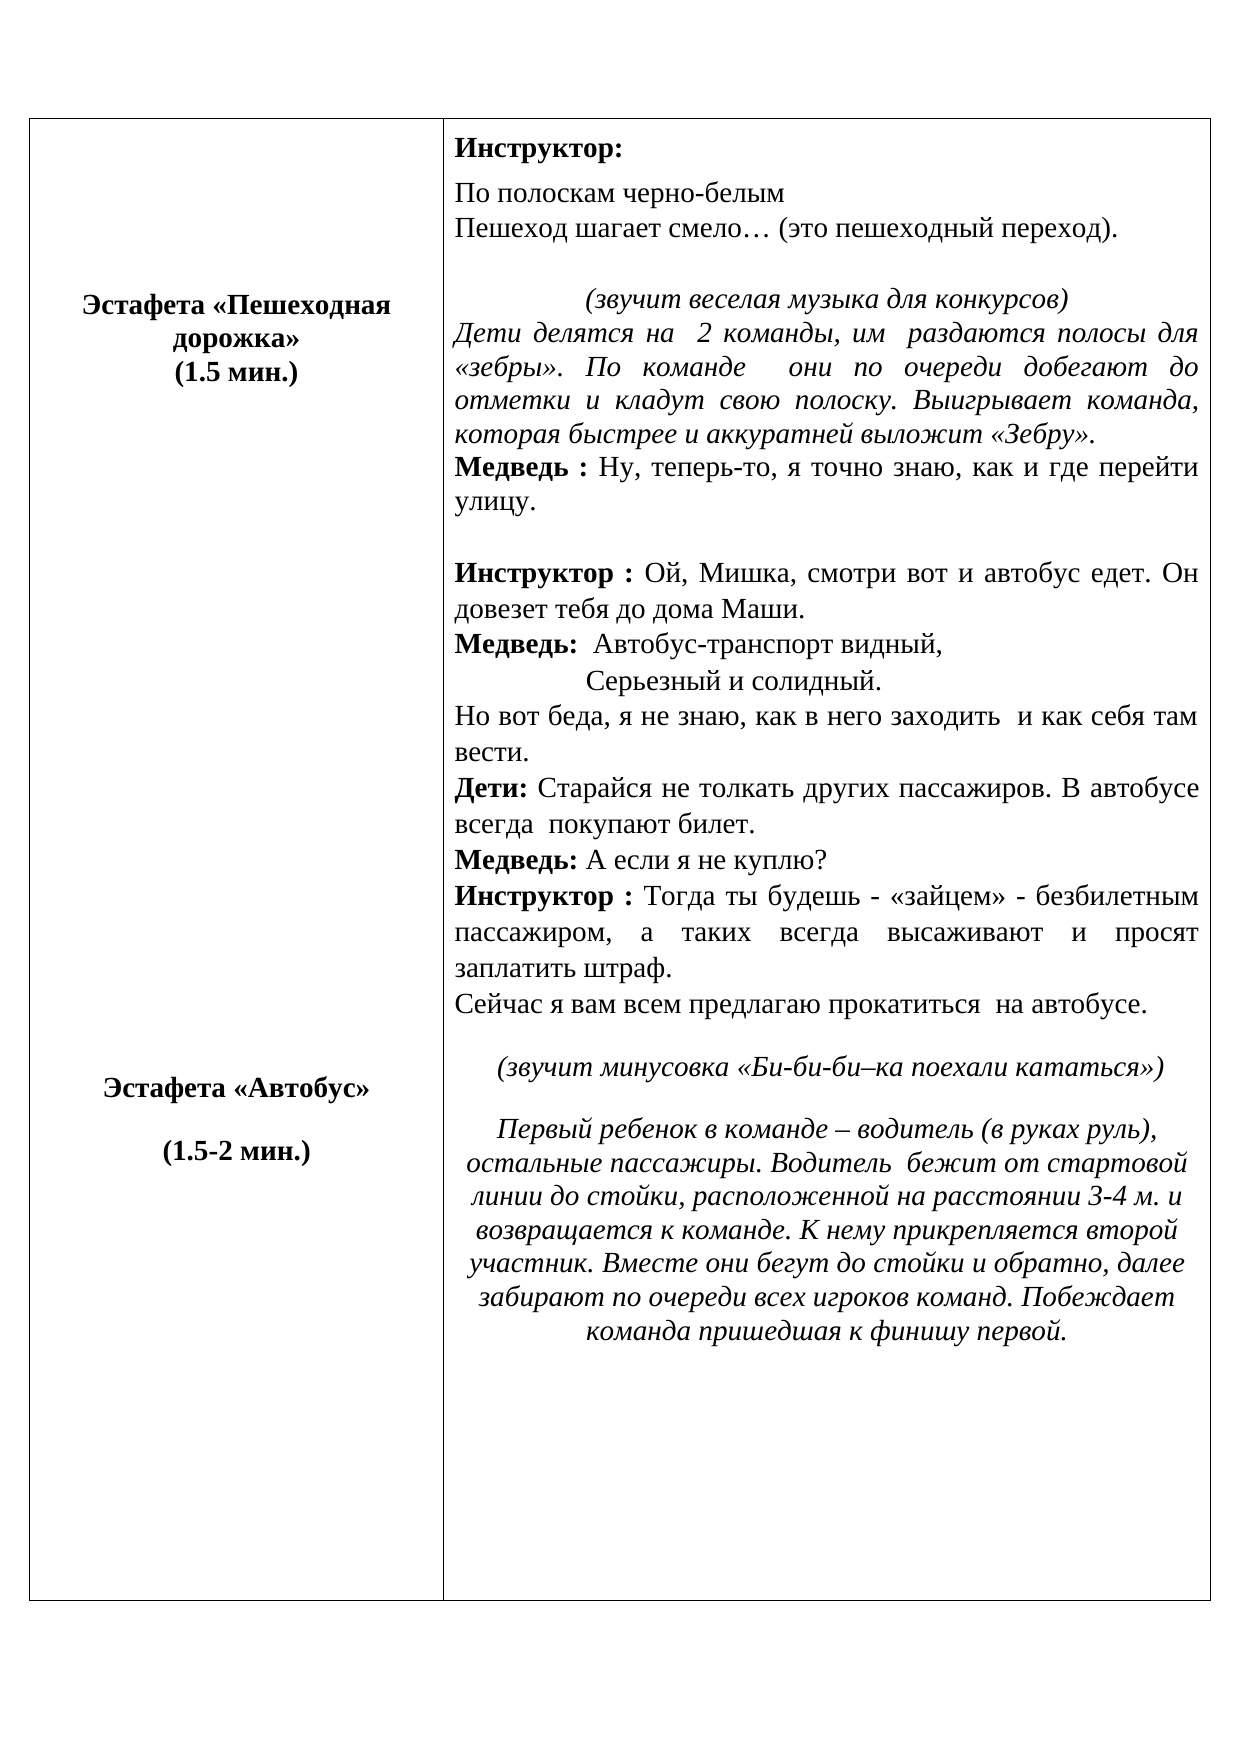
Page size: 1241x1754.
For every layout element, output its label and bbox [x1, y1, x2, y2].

table_cell [30, 119, 443, 1599]
table_cell [444, 119, 1210, 1599]
